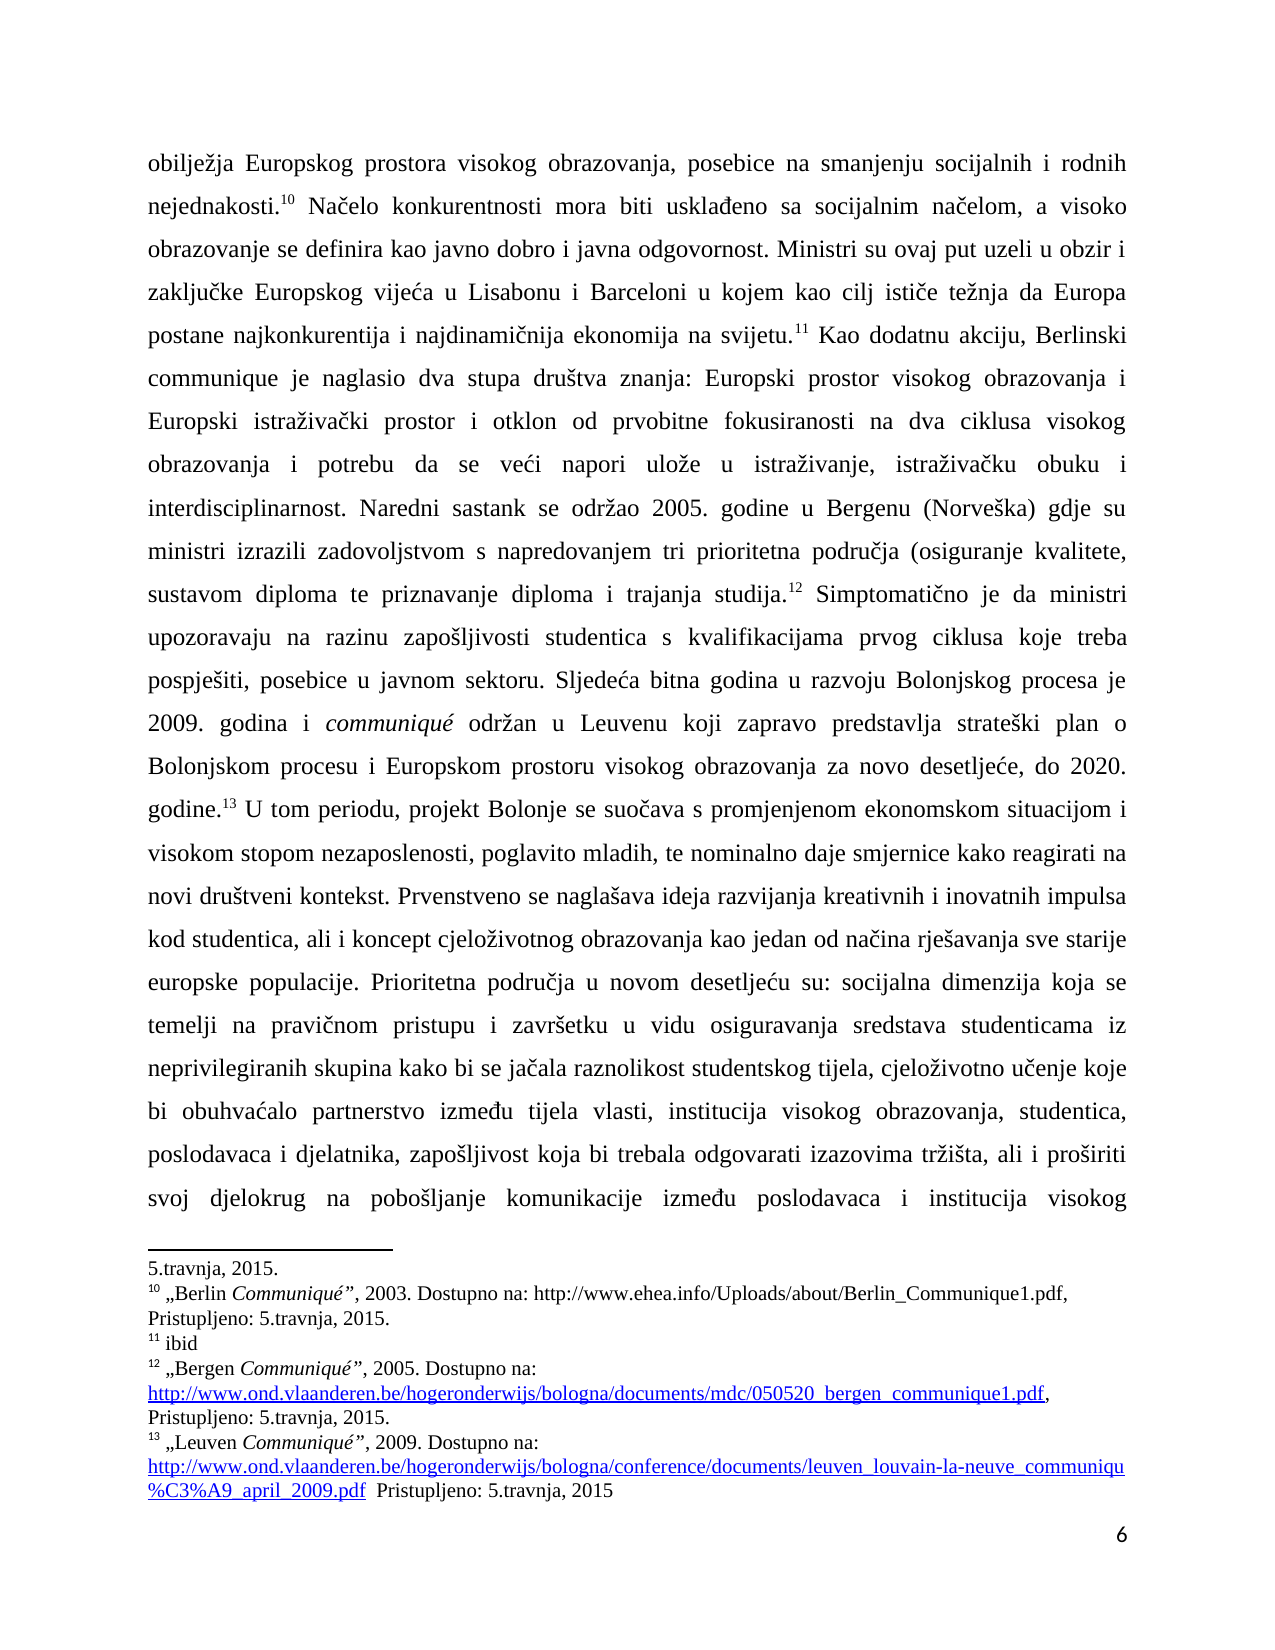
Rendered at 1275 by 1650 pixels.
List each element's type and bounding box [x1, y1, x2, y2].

text [148, 148, 1127, 1211]
